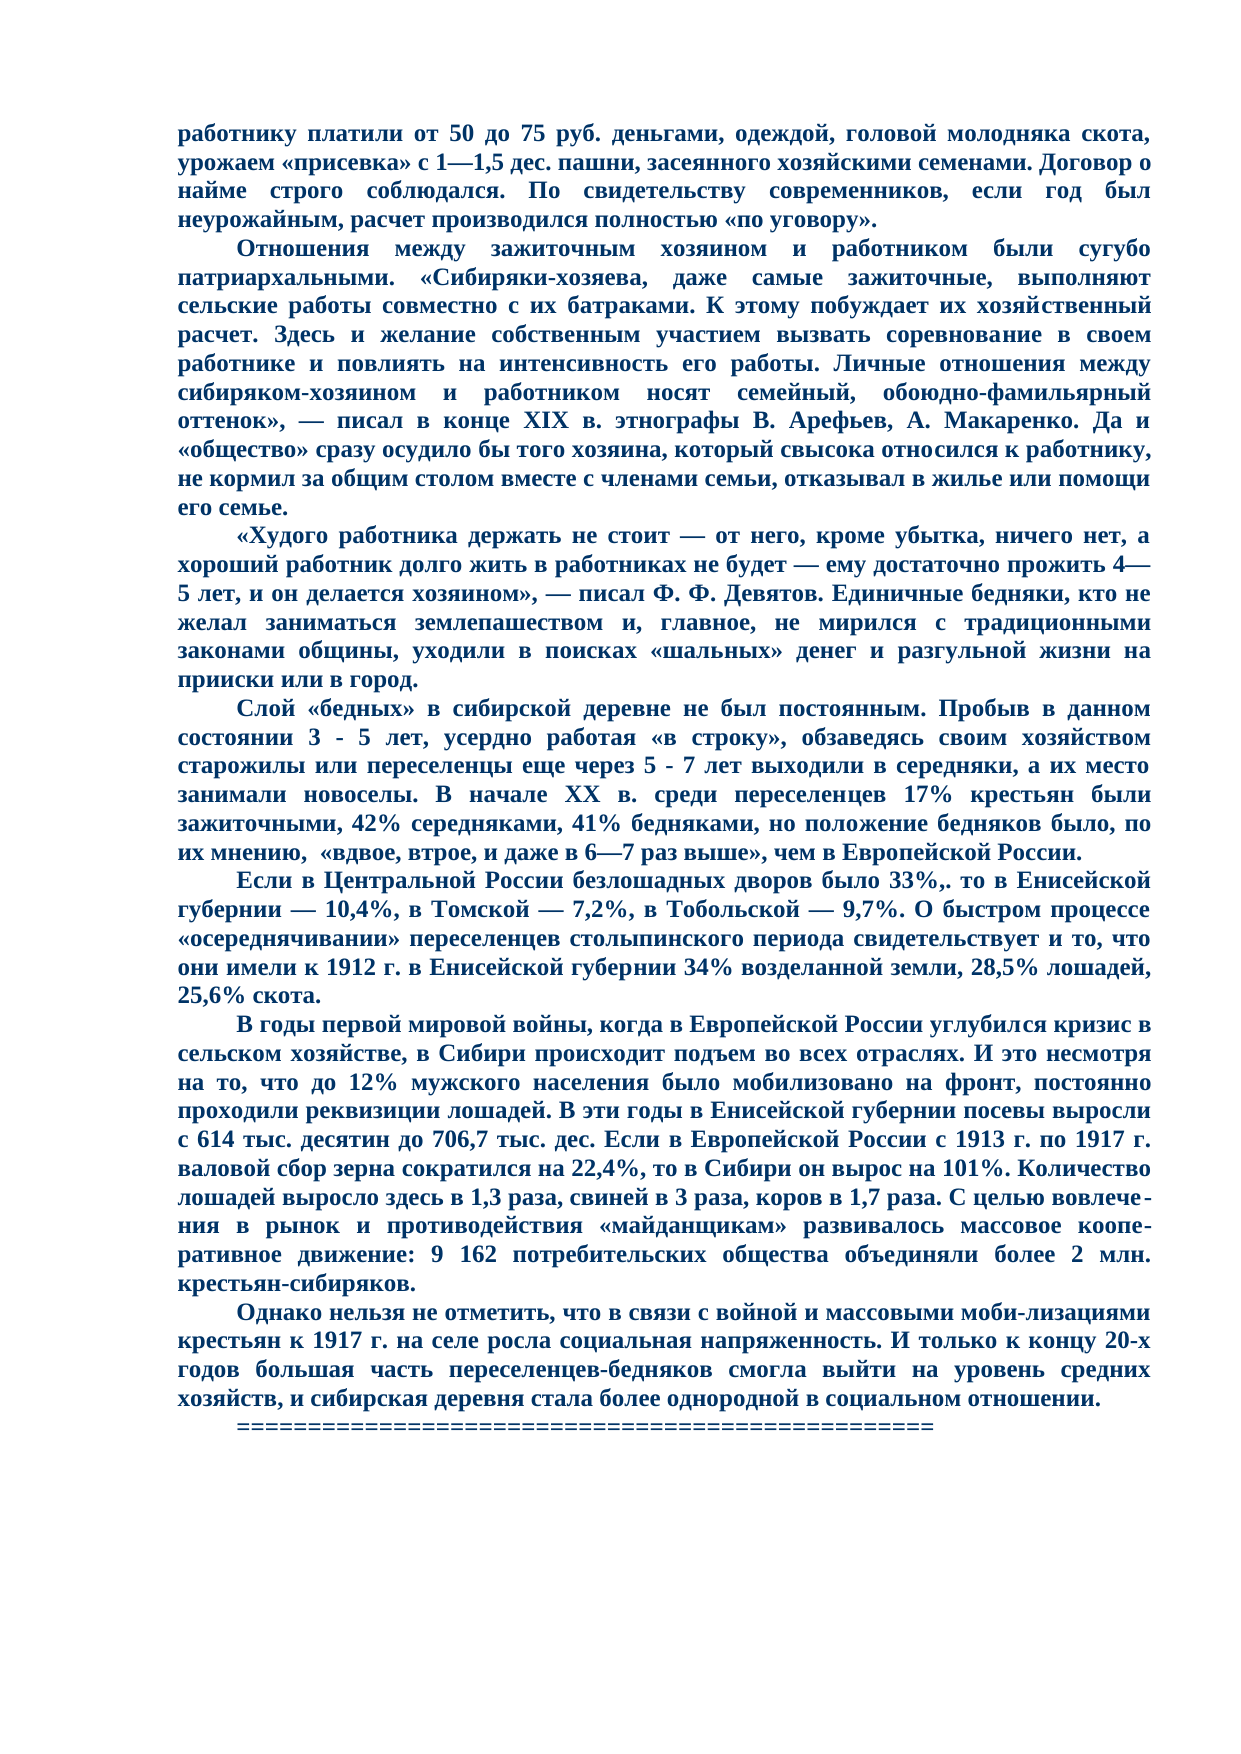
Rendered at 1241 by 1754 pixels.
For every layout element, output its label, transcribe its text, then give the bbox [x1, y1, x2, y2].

text Если в Центральной России безлошадных дворов было 33%,. то в Енисейской губернии — 10,4%, в Томской — 7,2%, в Тобольской — 9,7%. О быстром процессе «осереднячивании» переселенцев столыпинского периода свидетельствует и то, что они имели к 1912 г. в Енисейской губернии 34% возделанной земли, 28,5% лошадей, 25,6% скота. [177, 866, 1152, 1009]
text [177, 118, 1152, 233]
text В годы первой мировой войны, когда в Европейской России углубился кризис в сельском хозяйстве, в Сибири происходит подъем во всех отраслях. И это несмотря на то, что до 12% мужского населения было мобилизовано на фронт, постоянно проходили реквизиции лошадей. В эти годы в Енисейской губернии посевы выросли с 614 тыс. десятин до 706,7 тыс. дес. Если в Европейской России с 1913 г. по 1917 г. валовой сбор зерна сократился на 22,4%, то в Сибири он вырос на 101%. Количество лошадей выросло здесь в 1,3 раза, свиней в 3 раза, коров в 1,7 раза. С целью вовлечения в рынок и противодействия «майданщикам» развивалось массовое кооперативное движение: 9 162 потребительских общества объединяли более 2 млн. крестьян-сибиряков. [177, 1009, 1152, 1297]
text Отношения между зажиточным хозяином и работником были сугубо патриархальными. «Сибиряки-хозяева, даже самые зажиточные, выполняют сельские работы совместно с их батраками. К этому побуждает их хозяйственный расчет. Здесь и желание собственным участием вызвать соревнование в своем работнике и повлиять на интенсивность его работы. Личные отношения между сибиряком-хозяином и работником носят семейный, обоюдно-фамильярный оттенок», — писал в конце XIX в. этнографы В. Арефьев, А. Макаренко. Да и «общество» сразу осудило бы того хозяина, который свысока относился к работнику, не кормил за общим столом вместе с членами семьи, отказывал в жилье или помощи его семье. [177, 233, 1152, 521]
text «Худого работника держать не стоит — от него, кроме убытка, ничего нет, а хороший работник долго жить в работниках не будет — ему достаточно прожить 4—5 лет, и он делается хозяином», — писал Ф. Ф. Девятов. Единичные бедняки, кто не желал заниматься землепашеством и, главное, не мирился с традиционными законами общины, уходили в поисках «шальных» денег и разгульной жизни на прииски или в город. [177, 521, 1152, 693]
text Слой «бедных» в сибирской деревне не был постоянным. Пробыв в данном состоянии 3 - 5 лет, усердно работая «в строку», обзаведясь своим хозяйством старожилы или переселенцы еще через 5 - 7 лет выходили в середняки, а их место занимали новоселы. В начале XX в. среди переселенцев 17% крестьян были зажиточными, 42% середняками, 41% бедняками, но положение бедняков было, по их мнению, «вдвое, втрое, и даже в 6—7 раз выше», чем в Европейской России. [177, 693, 1152, 866]
text Однако нельзя не отметить, что в связи с войной и массовыми моби-лизациями крестьян к 1917 г. на селе росла социальная напряженность. И только к концу 20-х годов большая часть переселенцев-бедняков смогла выйти на уровень средних хозяйств, и сибирская деревня стала более однородной в социальном отношении. [177, 1297, 1152, 1412]
text ================================================= [177, 1412, 1152, 1441]
